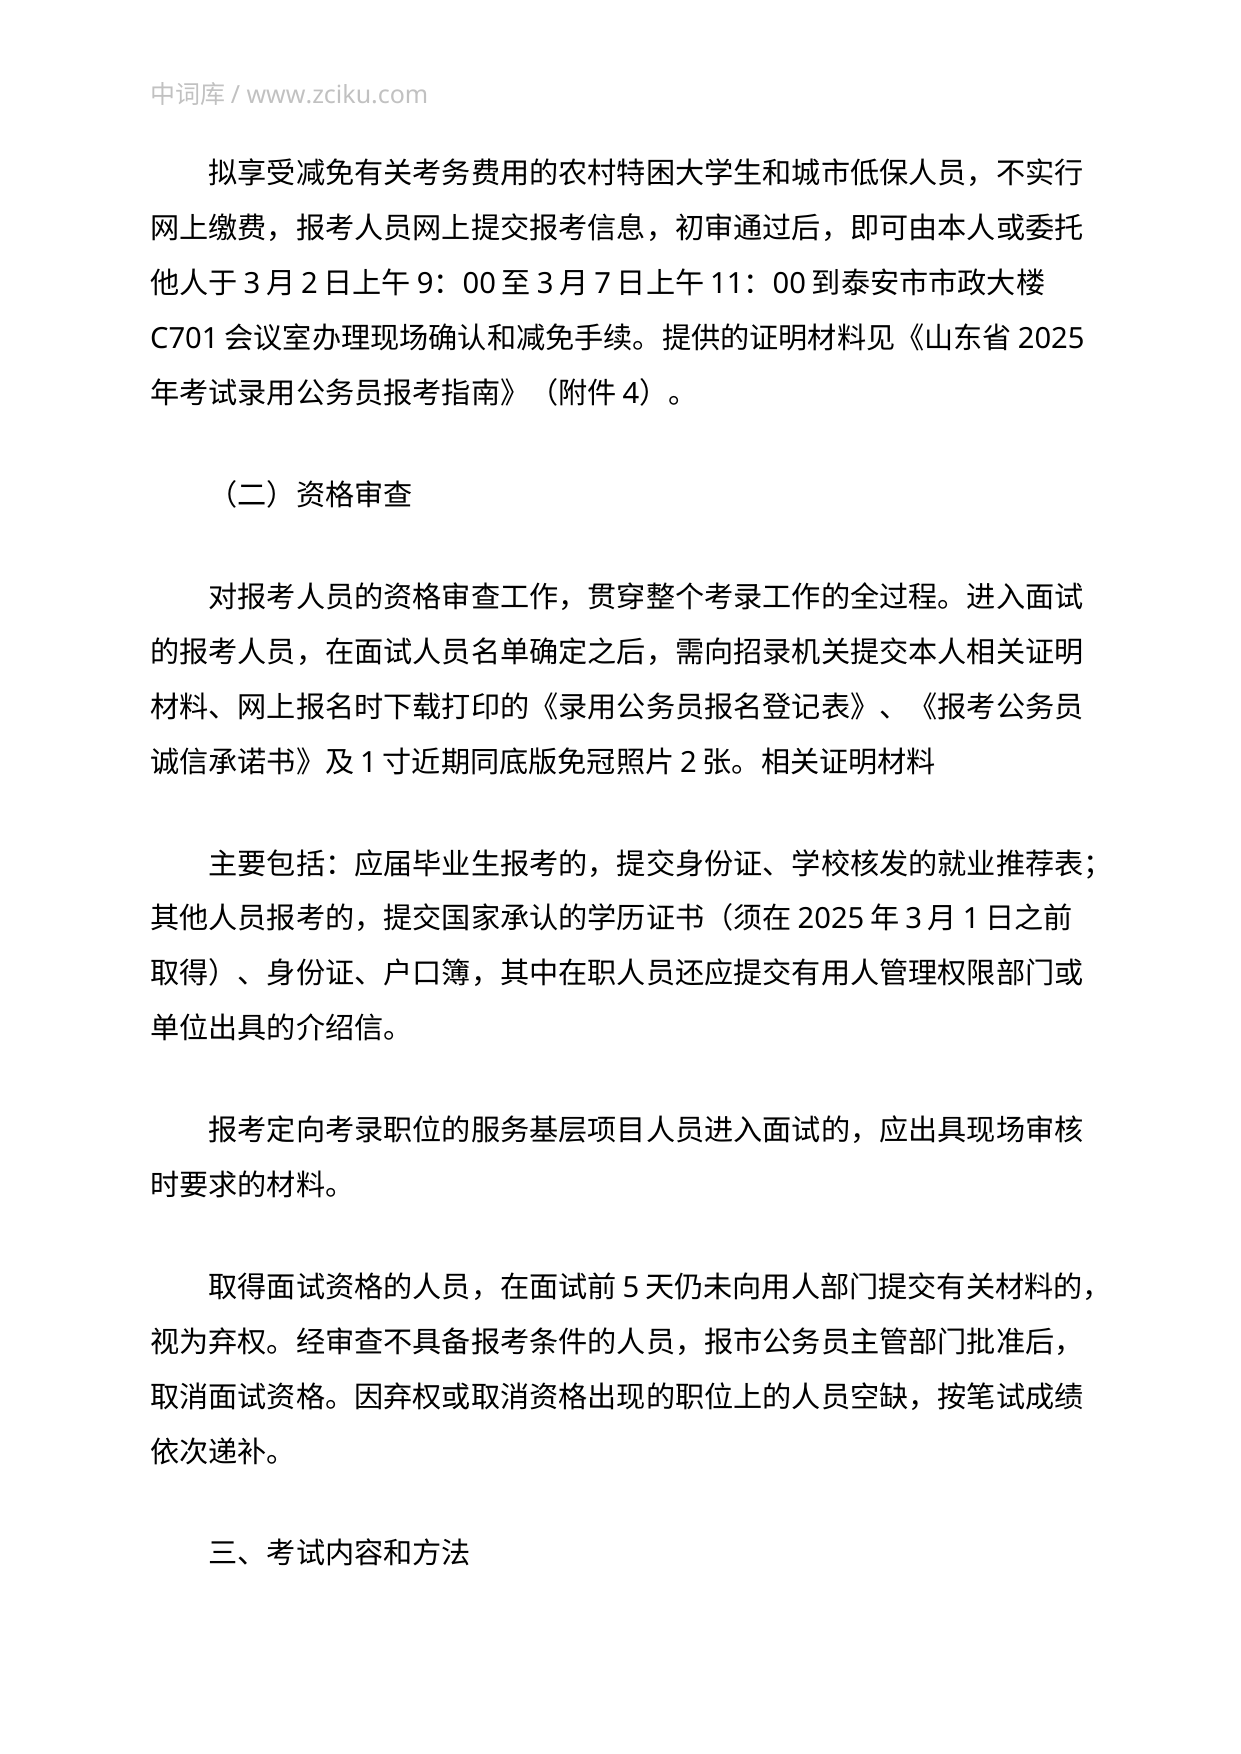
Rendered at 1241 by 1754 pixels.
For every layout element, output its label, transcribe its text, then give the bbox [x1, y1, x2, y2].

text 对报考人员的资格审查工作，贯穿整个考录工作的全过程。进入面试的报考人员，在面试人员名单确定之后，需向招录机关提交本人相关证明材料、网上报名时下载打印的《录用公务员报名登记表》、《报考公务员诚信承诺书》及1寸近期同底版免冠照片2张。相关证明材料 [150, 573, 1090, 781]
text 三、考试内容和方法 [150, 1530, 1090, 1572]
text 拟享受减免有关考务费用的农村特困大学生和城市低保人员，不实行网上缴费，报考人员网上提交报考信息，初审通过后，即可由本人或委托他人于3月2日上午9：00至3月7日上午11：00到泰安市市政大楼C701会议室办理现场确认和减免手续。提供的证明材料见《山东省2025年考试录用公务员报考指南》（附件4）。 [150, 150, 1090, 412]
text 主要包括：应届毕业生报考的，提交身份证、学校核发的就业推荐表；其他人员报考的，提交国家承认的学历证书（须在2025年3月1日之前取得）、身份证、户口簿，其中在职人员还应提交有用人管理权限部门或单位出具的介绍信。 [150, 840, 1090, 1047]
text 取得面试资格的人员，在面试前5天仍未向用人部门提交有关材料的，视为弃权。经审查不具备报考条件的人员，报市公务员主管部门批准后，取消面试资格。因弃权或取消资格出现的职位上的人员空缺，按笔试成绩依次递补。 [150, 1263, 1090, 1471]
text 报考定向考录职位的服务基层项目人员进入面试的，应出具现场审核时要求的材料。 [150, 1107, 1090, 1204]
text （二）资格审查 [150, 472, 1090, 514]
